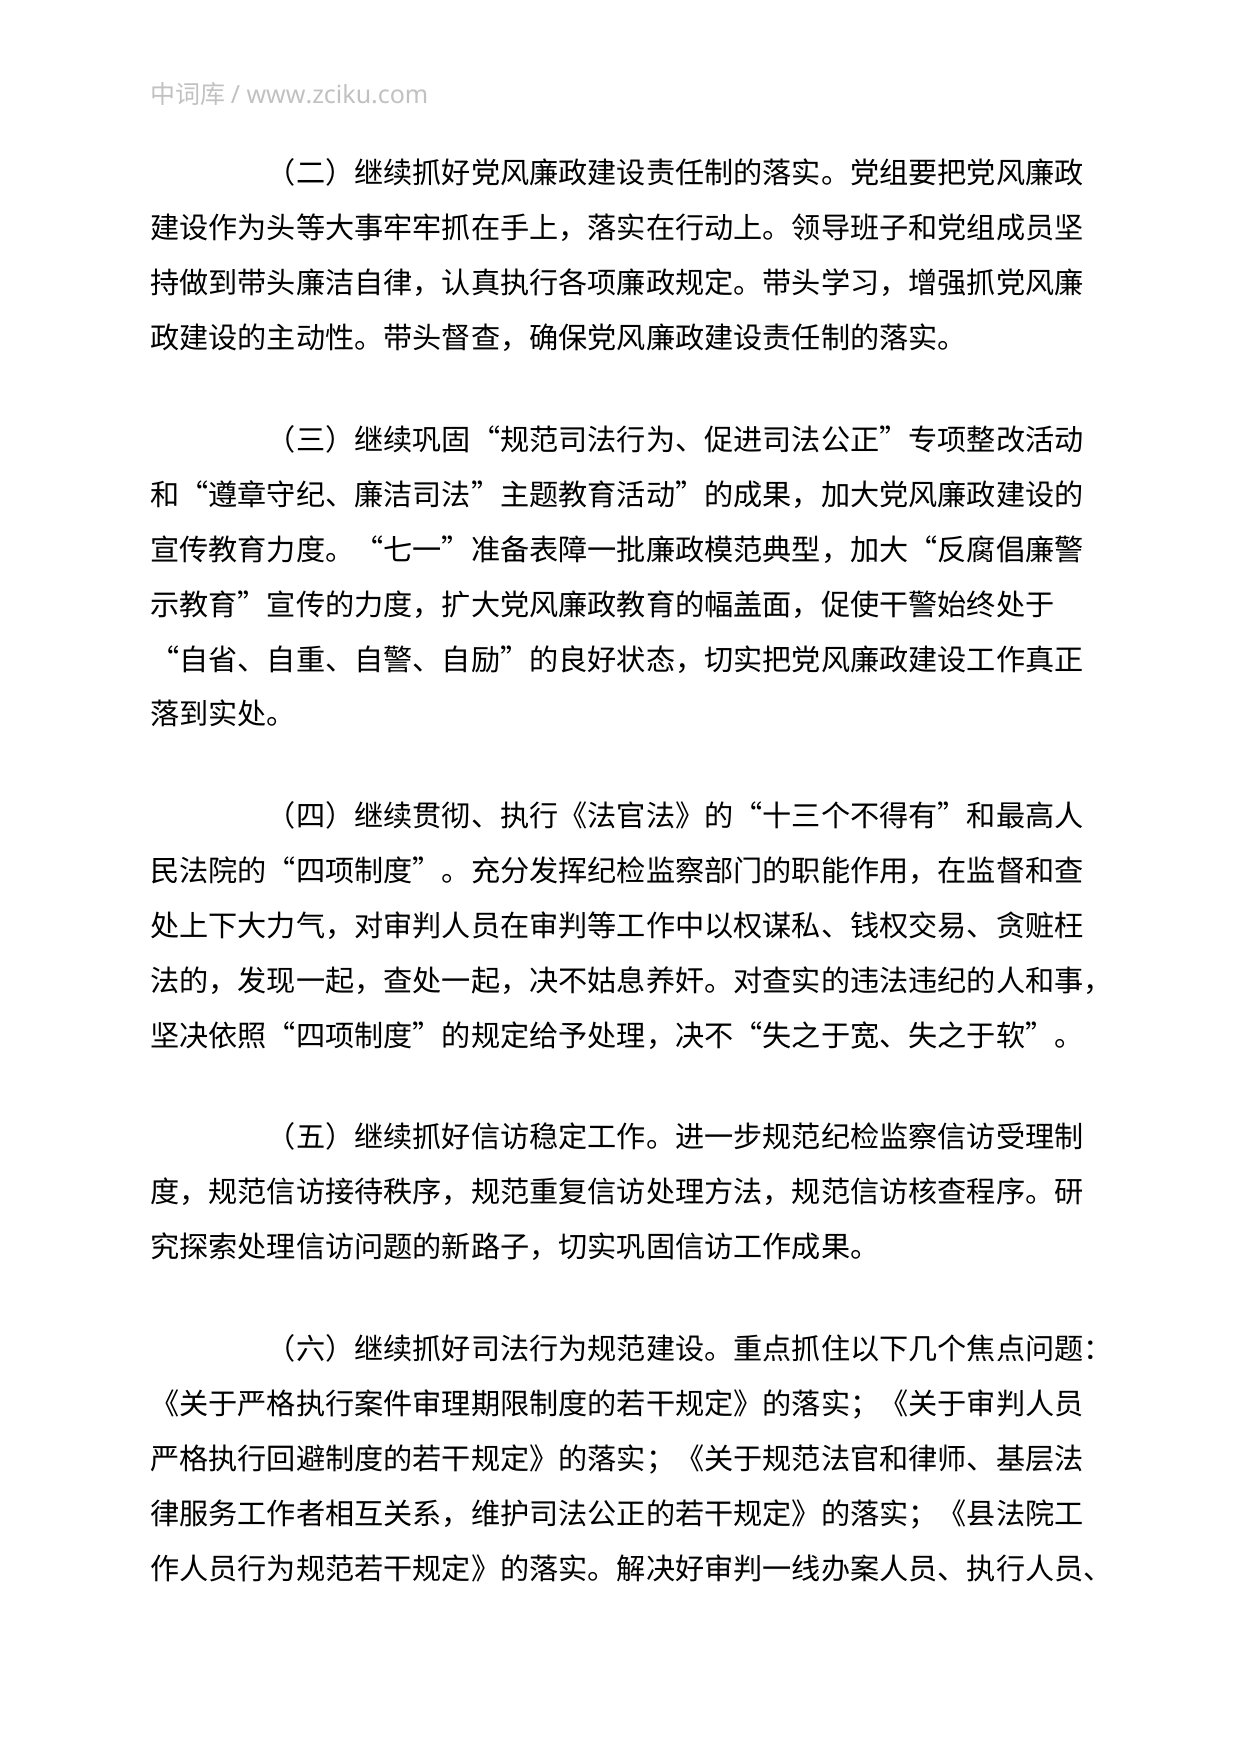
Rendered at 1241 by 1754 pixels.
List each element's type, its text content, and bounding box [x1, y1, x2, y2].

text （五）继续抓好信访稳定工作。进一步规范纪检监察信访受理制度，规范信访接待秩序，规范重复信访处理方法，规范信访核查程序。研究探索处理信访问题的新路子，切实巩固信访工作成果。 [150, 1114, 1090, 1266]
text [150, 1326, 1090, 1587]
text （三）继续巩固“规范司法行为、促进司法公正”专项整改活动和“遵章守纪、廉洁司法”主题教育活动”的成果，加大党风廉政建设的宣传教育力度。“七一”准备表障一批廉政模范典型，加大“反腐倡廉警示教育”宣传的力度，扩大党风廉政教育的幅盖面，促使干警始终处于“自省、自重、自警、自励”的良好状态，切实把党风廉政建设工作真正落到实处。 [150, 416, 1090, 733]
text （四）继续贯彻、执行《法官法》的“十三个不得有”和最高人民法院的“四项制度”。充分发挥纪检监察部门的职能作用，在监督和查处上下大力气，对审判人员在审判等工作中以权谋私、钱权交易、贪赃枉法的，发现一起，查处一起，决不姑息养奸。对查实的违法违纪的人和事，坚决依照“四项制度”的规定给予处理，决不“失之于宽、失之于软”。 [150, 793, 1090, 1054]
text （二）继续抓好党风廉政建设责任制的落实。党组要把党风廉政建设作为头等大事牢牢抓在手上，落实在行动上。领导班子和党组成员坚持做到带头廉洁自律，认真执行各项廉政规定。带头学习，增强抓党风廉政建设的主动性。带头督查，确保党风廉政建设责任制的落实。 [150, 150, 1090, 357]
